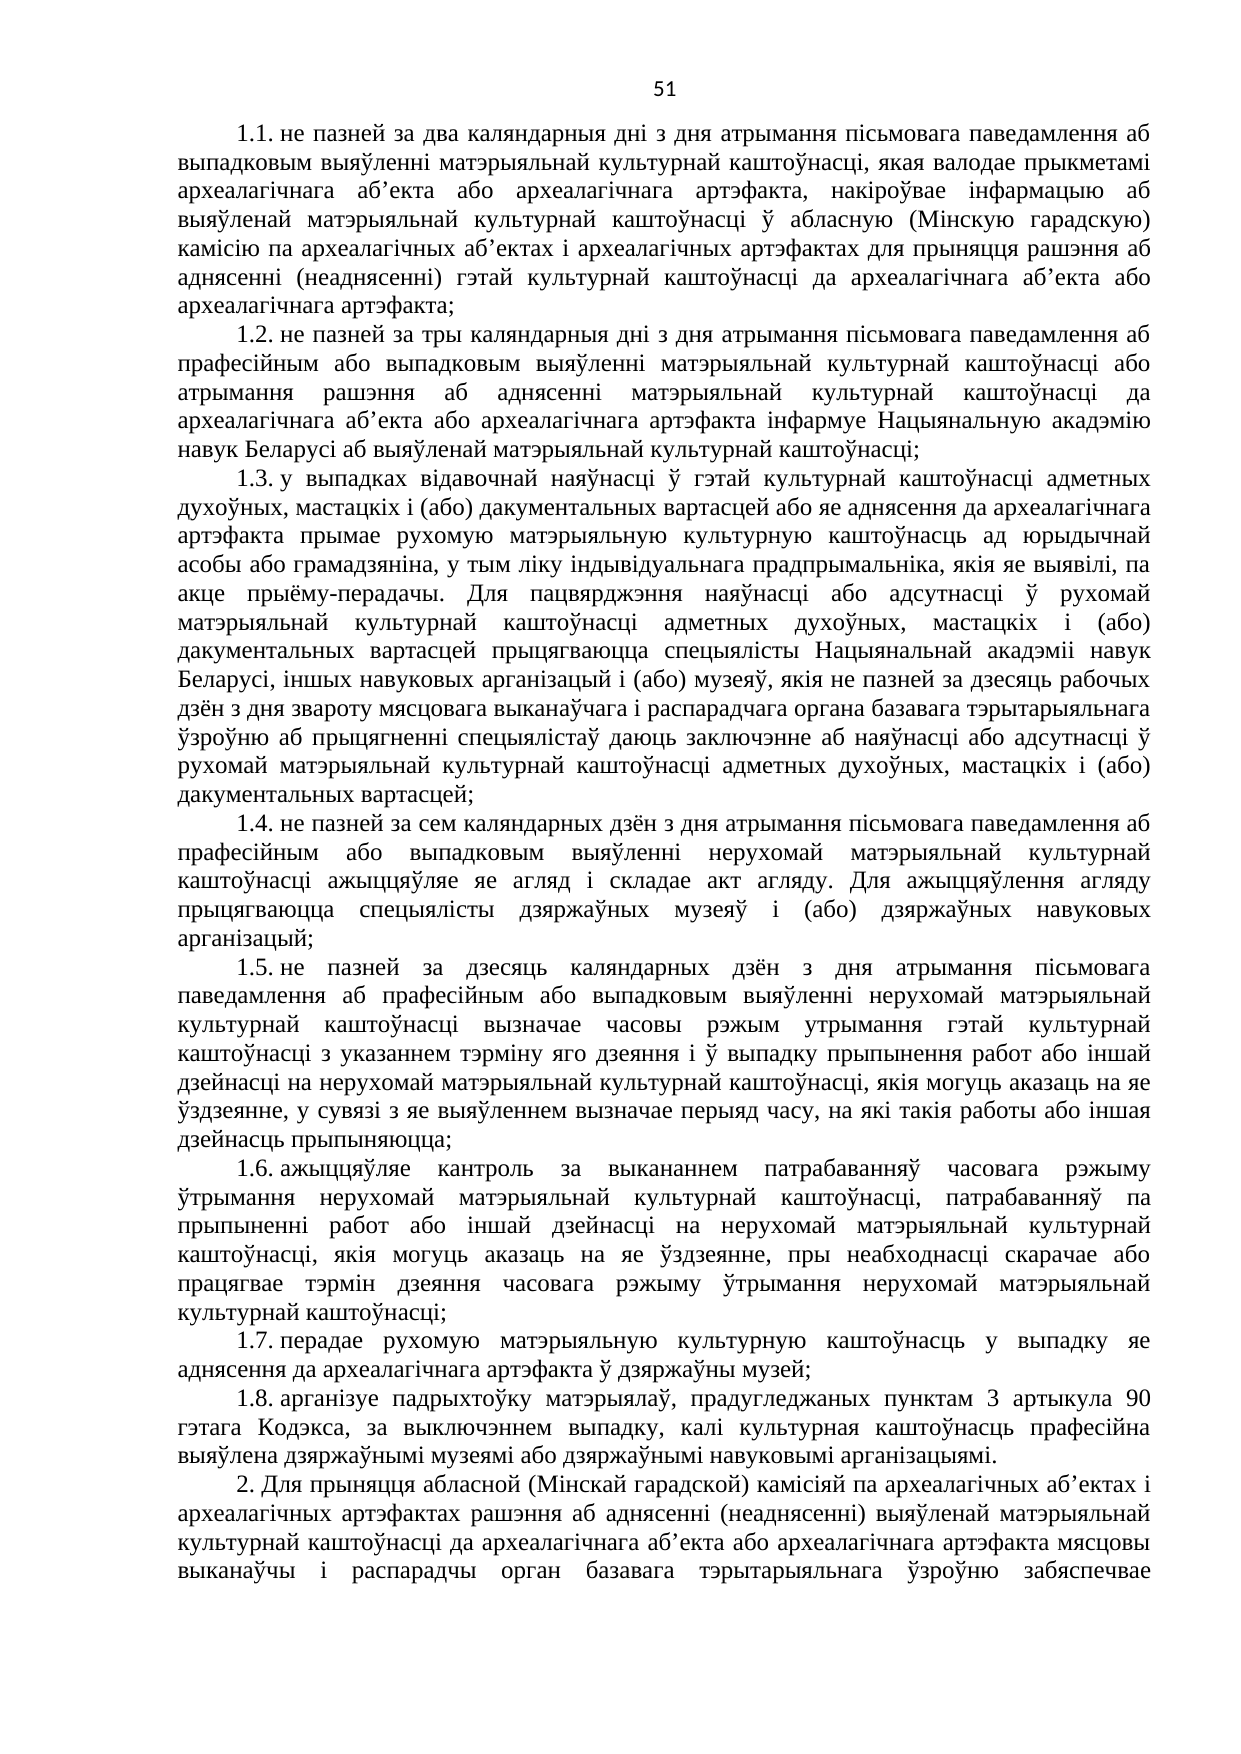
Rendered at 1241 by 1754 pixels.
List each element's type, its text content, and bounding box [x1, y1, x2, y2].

text 1.2. не пазней за тры каляндарныя дні з дня атрымання пісьмовага паведамлення аб прафесійным або выпадковым выяўленні матэрыяльнай культурнай каштоўнасці або атрымання рашэння аб аднясенні матэрыяльнай культурнай каштоўнасці да археалагічнага аб’екта або археалагічнага артэфакта інфармуе Нацыянальную акадэмію навук Беларусі аб выяўленай матэрыяльнай культурнай каштоўнасці; [177, 319, 1152, 463]
text 1.5. не пазней за дзесяць каляндарных дзён з дня атрымання пісьмовага паведамлення аб прафесійным або выпадковым выяўленні нерухомай матэрыяльнай культурнай каштоўнасці вызначае часовы рэжым утрымання гэтай культурнай каштоўнасці з указаннем тэрміну яго дзеяння і ў выпадку прыпынення работ або іншай дзейнасці на нерухомай матэрыяльнай культурнай каштоўнасці, якiя могуць аказаць на яе ўздзеянне, у сувязі з яе выяўленнем вызначае перыяд часу, на які такія работы або іншая дзейнасць прыпыняюцца; [177, 952, 1152, 1153]
text 1.7. перадае рухомую матэрыяльную культурную каштоўнасць у выпадку яе аднясення да археалагічнага артэфакта ў дзяржаўны музей; [177, 1326, 1152, 1383]
text 1.4. не пазней за сем каляндарных дзён з дня атрымання пісьмовага паведамлення аб прафесійным або выпадковым выяўленні нерухомай матэрыяльнай культурнай каштоўнасці ажыццяўляе яе агляд і складае акт агляду. Для ажыццяўлення агляду прыцягваюцца спецыялісты дзяржаўных музеяў і (або) дзяржаўных навуковых арганізацый; [177, 808, 1152, 952]
text 1.6. ажыццяўляе кантроль за выкананнем патрабаванняў часовага рэжыму ўтрымання нерухомай матэрыяльнай культурнай каштоўнасці, патрабаванняў па прыпыненні работ або іншай дзейнасці на нерухомай матэрыяльнай культурнай каштоўнасці, якія могуць аказаць на яе ўздзеянне, пры неабходнасці скарачае або працягвае тэрмін дзеяння часовага рэжыму ўтрымання нерухомай матэрыяльнай культурнай каштоўнасці; [177, 1153, 1152, 1326]
text 1.3. у выпадках відавочнай наяўнасці ў гэтай культурнай каштоўнасці адметных духоўных, мастацкіх і (або) дакументальных вартасцей або яе аднясення да археалагічнага артэфакта прымае рухомую матэрыяльную культурную каштоўнасць ад юрыдычнай асобы або грамадзяніна, у тым ліку індывідуальнага прадпрымальніка, якія яе выявілі, па акце прыёму-перадачы. Для пацвярджэння наяўнасці або адсутнасці ў рухомай матэрыяльнай культурнай каштоўнасці адметных духоўных, мастацкіх і (або) дакументальных вартасцей прыцягваюцца спецыялісты Нацыянальнай акадэміі навук Беларусі, іншых навуковых арганізацый і (або) музеяў, якія не пазней за дзесяць рабочых дзён з дня звароту мясцовага выканаўчага і распарадчага органа базавага тэрытарыяльнага ўзроўню аб прыцягненні спецыялістаў даюць заключэнне аб наяўнасці або адсутнасці ў рухомай матэрыяльнай культурнай каштоўнасці адметных духоўных, мастацкіх і (або) дакументальных вартасцей; [177, 463, 1152, 808]
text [177, 1469, 1152, 1584]
text 1.1. не пазней за два каляндарныя дні з дня атрымання пісьмовага паведамлення аб выпадковым выяўленні матэрыяльнай культурнай каштоўнасці, якая валодае прыкметамі археалагічнага аб’екта або археалагічнага артэфакта, накіроўвае інфармацыю аб выяўленай матэрыяльнай культурнай каштоўнасці ў абласную (Мінскую гарадскую) камісію па археалагічных аб’ектах і археалагічных артэфактах для прыняцця рашэння аб аднясенні (неаднясенні) гэтай культурнай каштоўнасці да археалагічнага аб’екта або археалагічнага артэфакта; [177, 118, 1152, 319]
text 1.8. арганізуе падрыхтоўку матэрыялаў, прадугледжаных пунктам 3 артыкула 90 гэтага Кодэкса, за выключэннем выпадку, калі культурная каштоўнасць прафесійна выяўлена дзяржаўнымі музеямі або дзяржаўнымі навуковымі арганізацыямі. [177, 1383, 1152, 1469]
